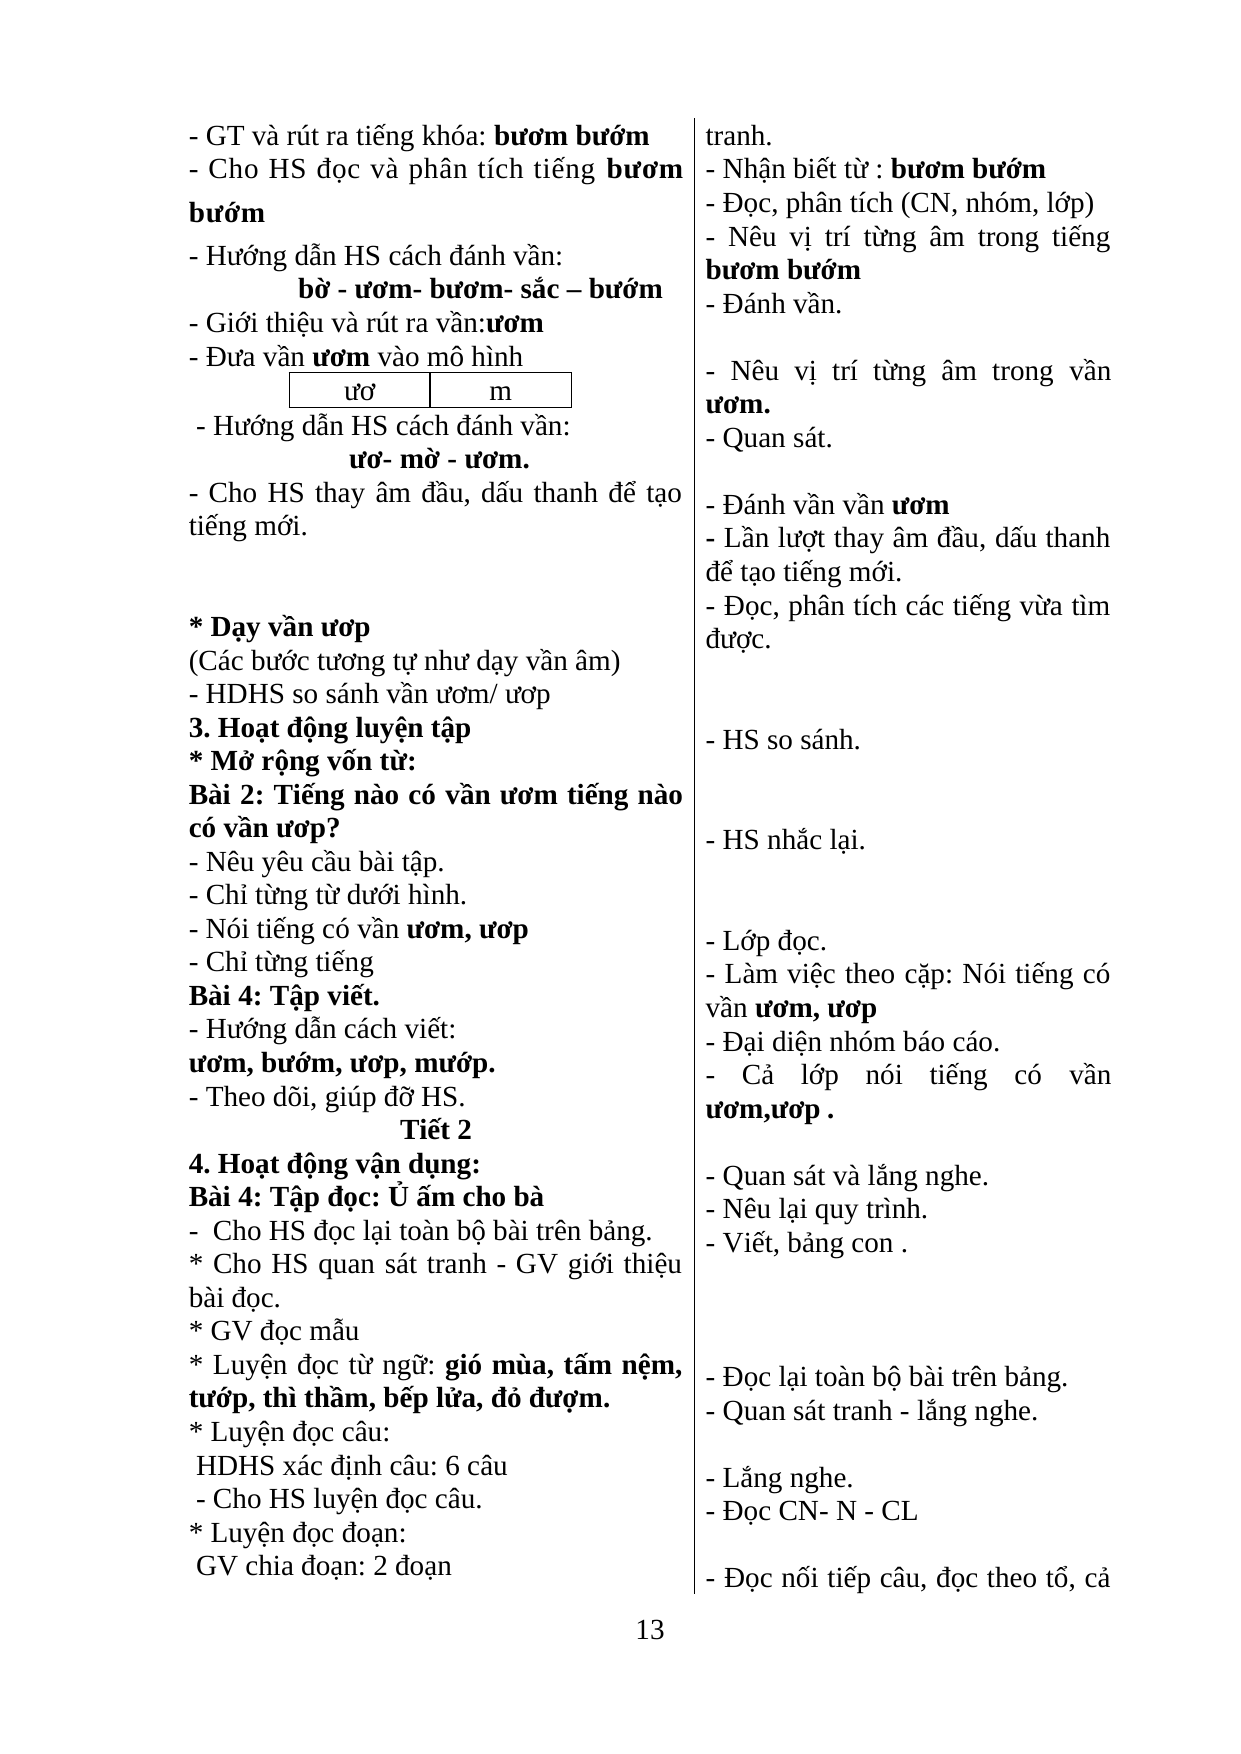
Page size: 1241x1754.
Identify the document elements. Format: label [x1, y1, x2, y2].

table_header [695, 118, 1122, 1594]
table_header [177, 118, 694, 1594]
